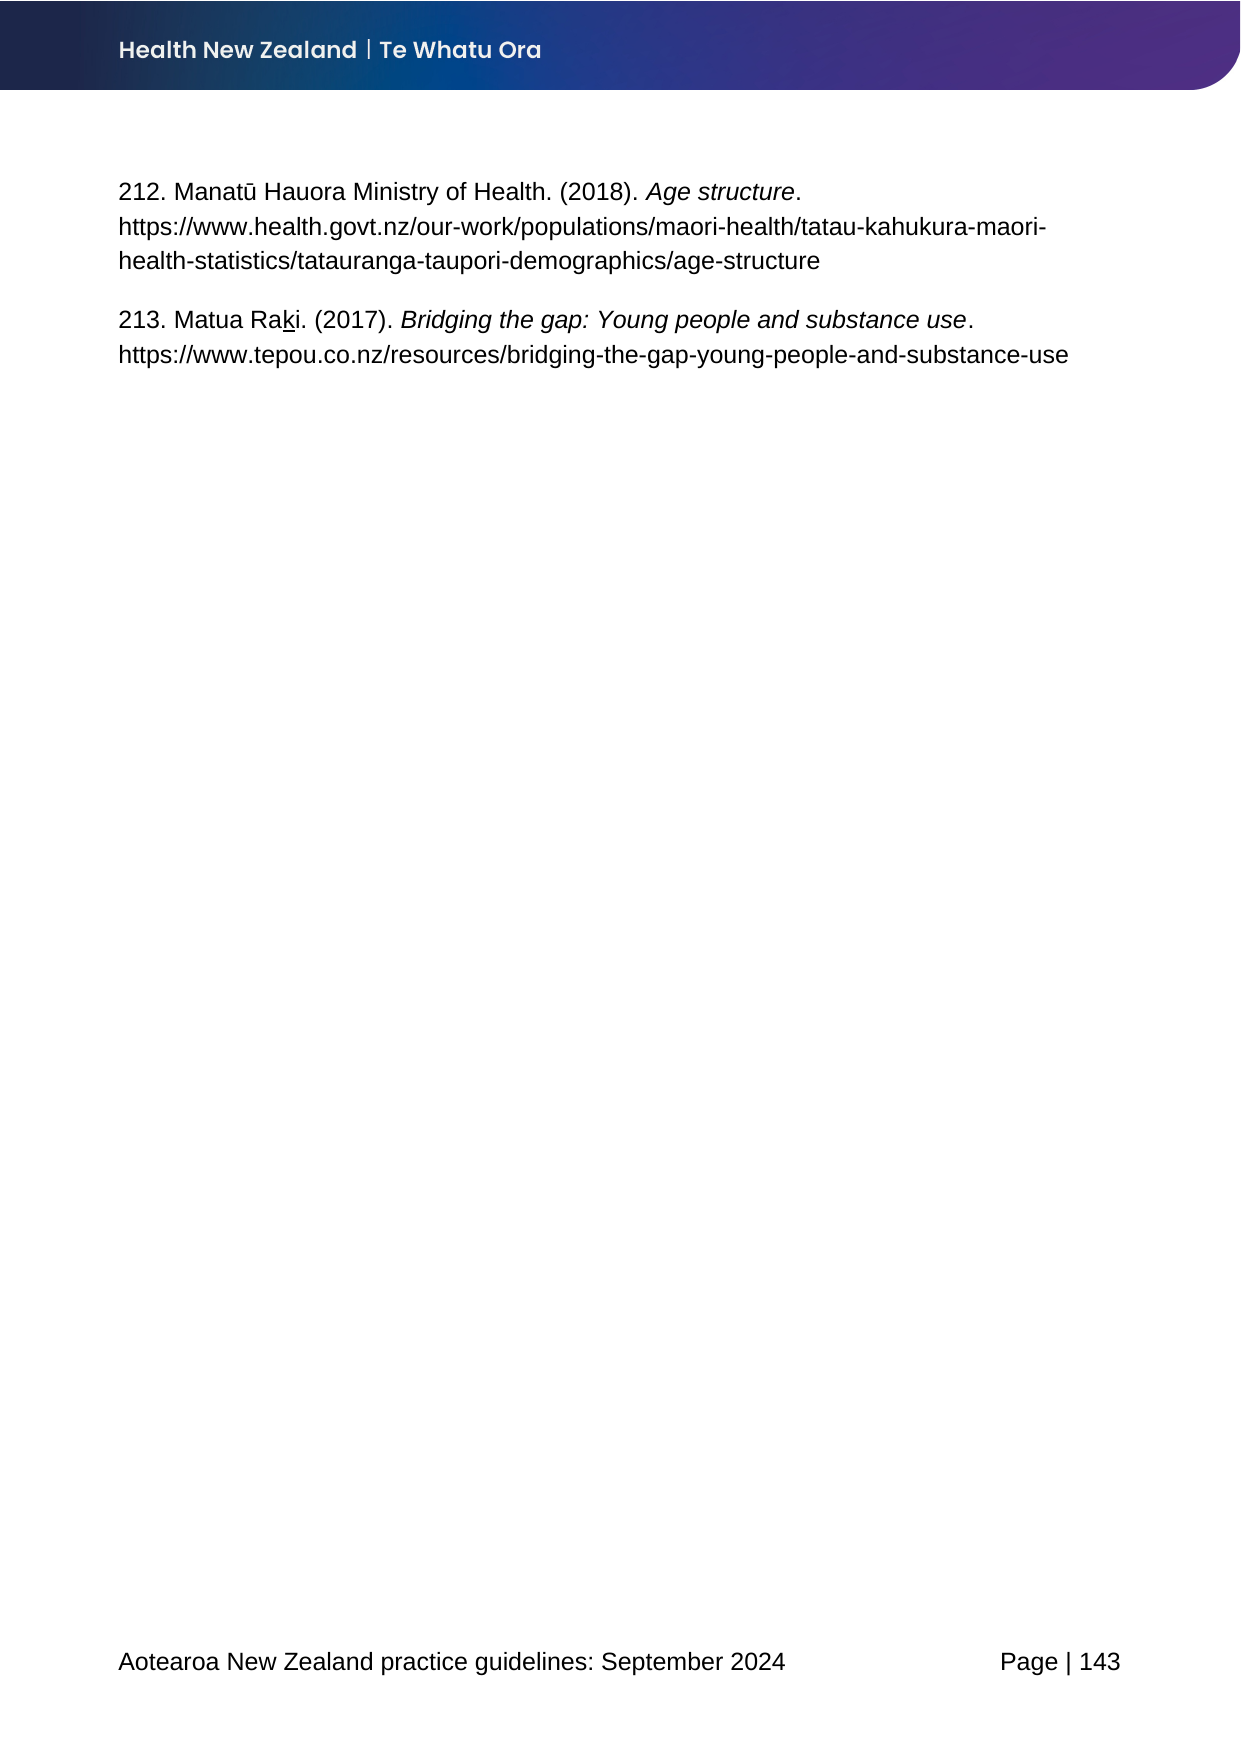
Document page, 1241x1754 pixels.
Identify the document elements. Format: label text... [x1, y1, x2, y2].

picture [0, 1, 1241, 90]
text 212. Manatū Hauora Ministry of Health. (2018). Age structure. https://www.health.govt.nz/our-work/populations/maori-health/tatau-kahukura-maori-health-statistics/tatauranga-taupori-demographics/age-structure [118, 177, 1122, 275]
text 213. Matua Raki. (2017). Bridging the gap: Young people and substance use. https://www.tepou.co.nz/resources/bridging-the-gap-young-people-and-substance-use [118, 306, 1122, 369]
